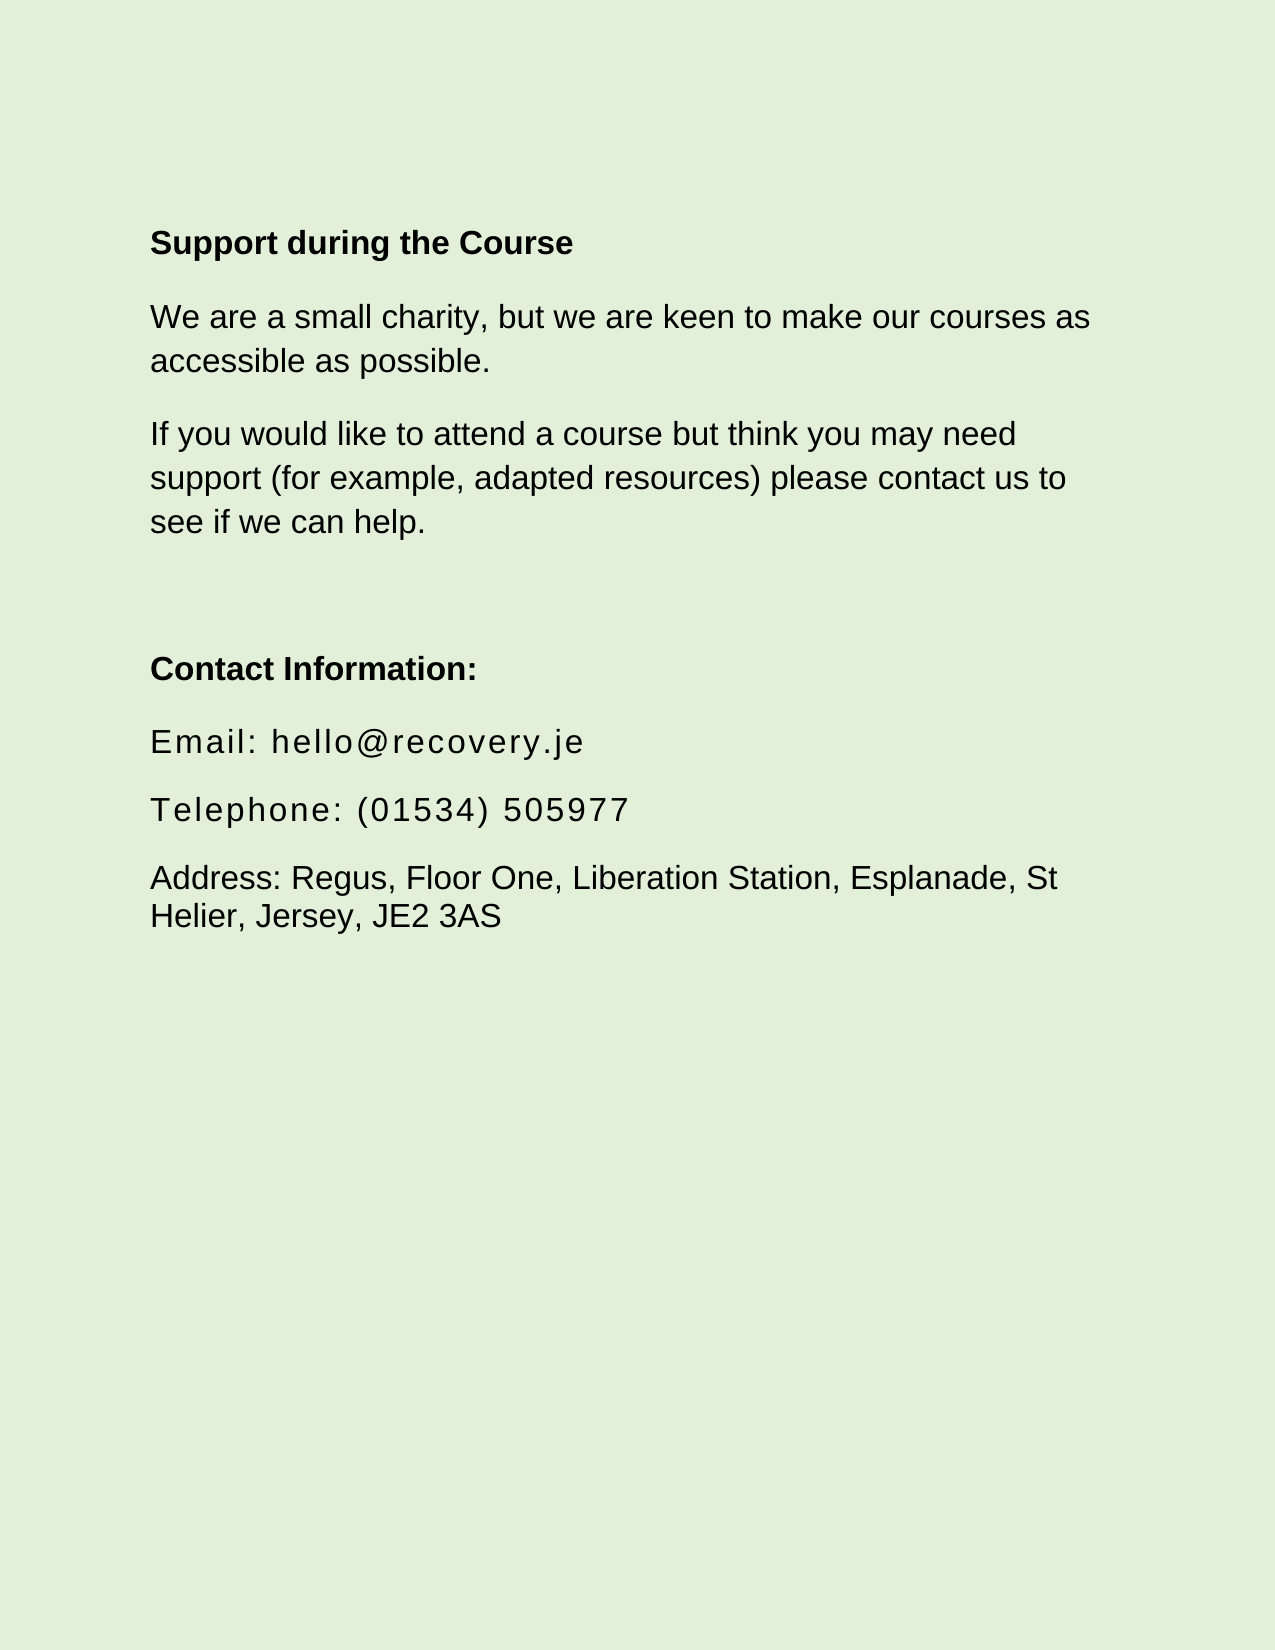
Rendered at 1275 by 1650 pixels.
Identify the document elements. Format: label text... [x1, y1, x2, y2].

text Support during the Course [150, 223, 1125, 262]
text Email: hello@recovery.je [150, 722, 1125, 761]
text Contact Information: [150, 649, 1125, 688]
text Telephone: (01534) 505977 [150, 790, 1125, 828]
text We are a small charity, but we are keen to make our courses as accessible as possible. [150, 297, 1125, 379]
text Address: Regus, Floor One, Liberation Station, Esplanade, St Helier, Jersey, JE2 3AS [150, 858, 1125, 934]
text If you would like to attend a course but think you may need support (for example, adapted resources) please contact us to see if we can help. [150, 414, 1125, 541]
